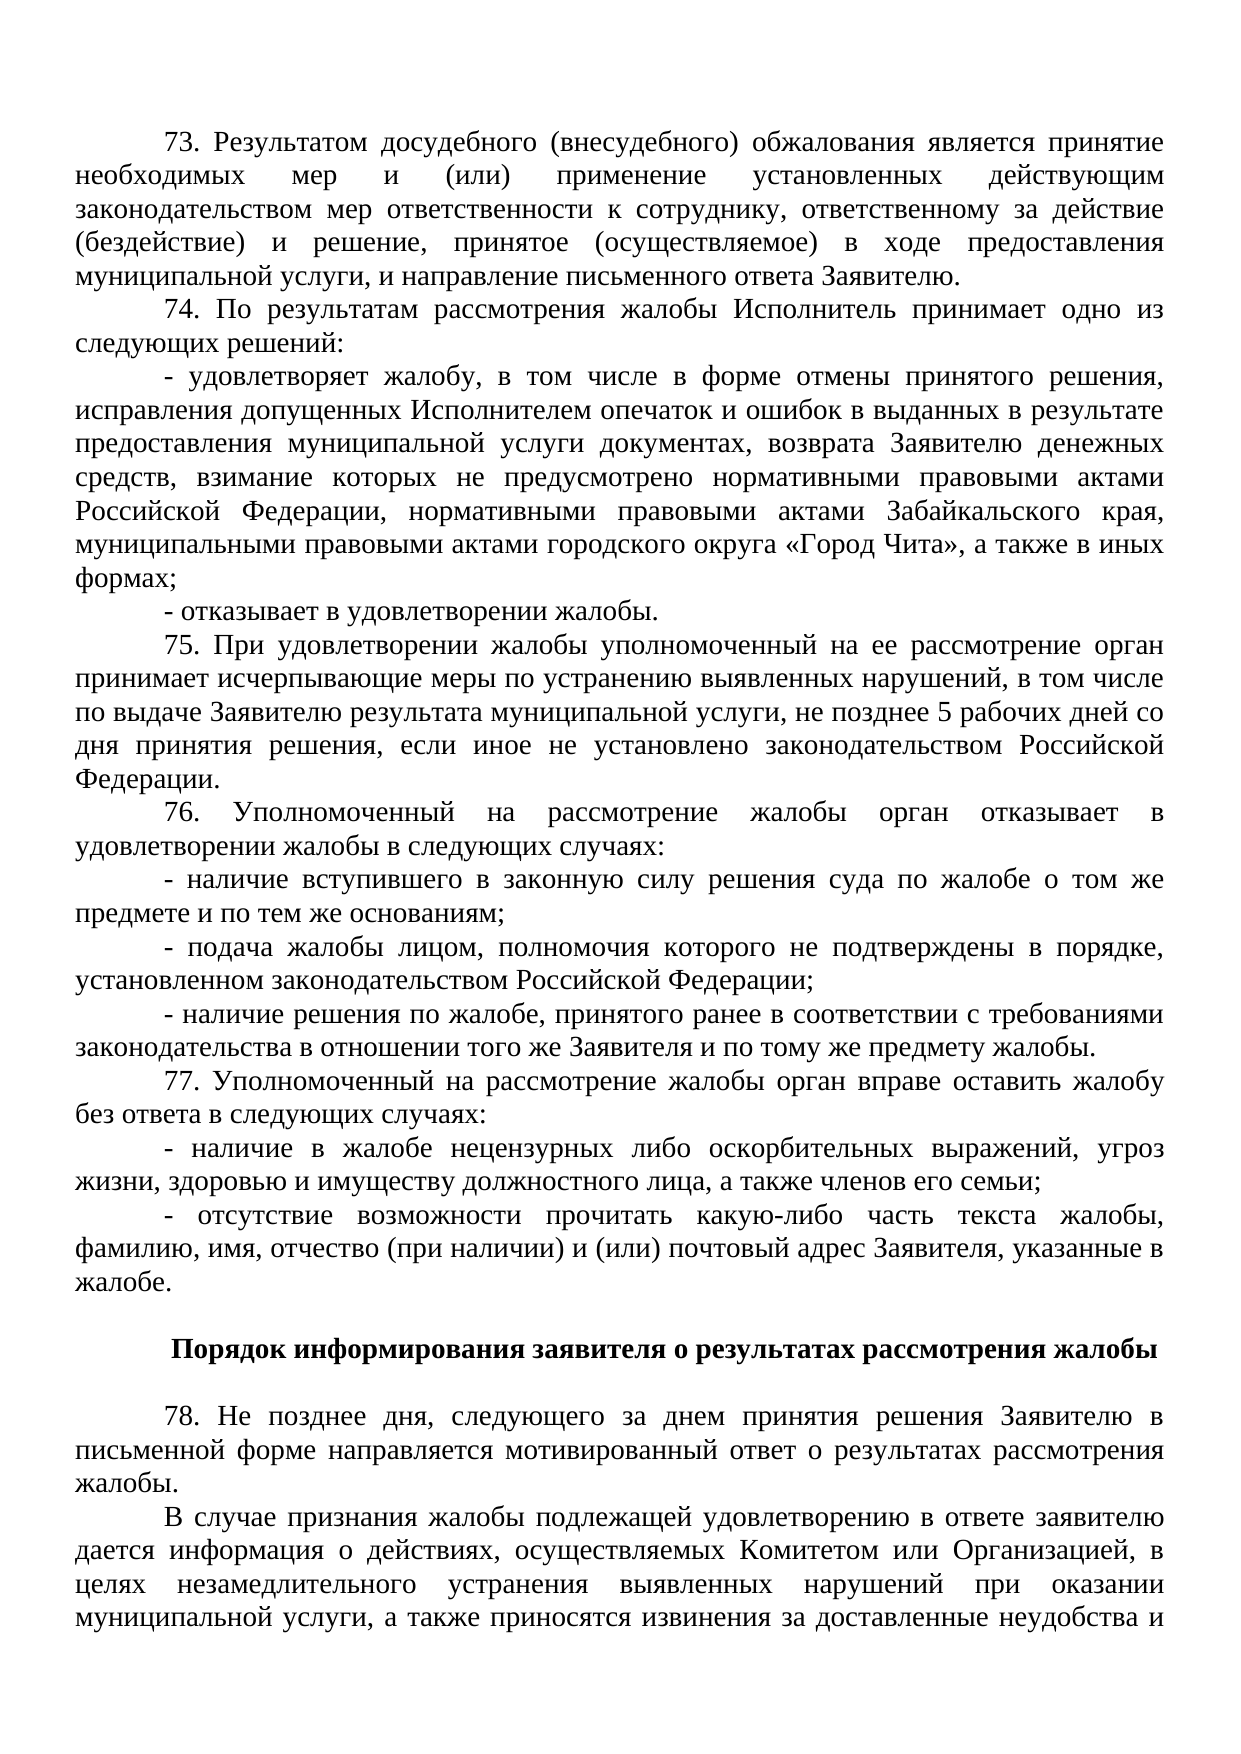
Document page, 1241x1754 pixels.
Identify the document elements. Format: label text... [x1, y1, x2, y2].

text - наличие решения по жалобе, принятого ранее в соответствии с требованиями законодательства в отношении того же Заявителя и по тому же предмету жалобы. [75, 996, 1165, 1063]
text - подача жалобы лицом, полномочия которого не подтверждены в порядке, установленном законодательством Российской Федерации; [75, 929, 1165, 996]
text 77. Уполномоченный на рассмотрение жалобы орган вправе оставить жалобу без ответа в следующих случаях: [75, 1063, 1165, 1130]
text - наличие вступившего в законную силу решения суда по жалобе о том же предмете и по тем же основаниям; [75, 862, 1165, 929]
text 78. Не позднее дня, следующего за днем принятия решения Заявителю в письменной форме направляется мотивированный ответ о результатах рассмотрения жалобы. [75, 1398, 1165, 1499]
text Порядок информирования заявителя о результатах рассмотрения жалобы [75, 1331, 1165, 1365]
text 76. Уполномоченный на рассмотрение жалобы орган отказывает в удовлетворении жалобы в следующих случаях: [75, 794, 1165, 862]
text 75. При удовлетворении жалобы уполномоченный на ее рассмотрение орган принимает исчерпывающие меры по устранению выявленных нарушений, в том числе по выдаче Заявителю результата муниципальной услуги, не позднее 5 рабочих дней со дня принятия решения, если иное не установлено законодательством Российской Федерации. [75, 627, 1165, 794]
text - наличие в жалобе нецензурных либо оскорбительных выражений, угроз жизни, здоровью и имуществу должностного лица, а также членов его семьи; [75, 1130, 1165, 1197]
text 74. По результатам рассмотрения жалобы Исполнитель принимает одно из следующих решений: [75, 291, 1165, 358]
text - удовлетворяет жалобу, в том числе в форме отмены принятого решения, исправления допущенных Исполнителем опечаток и ошибок в выданных в результате предоставления муниципальной услуги документах, возврата Заявителю денежных средств, взимание которых не предусмотрено нормативными правовыми актами Российской Федерации, нормативными правовыми актами Забайкальского края, муниципальными правовыми актами городского округа «Город Чита», а также в иных формах; [75, 358, 1165, 593]
text 73. Результатом досудебного (внесудебного) обжалования является принятие необходимых мер и (или) применение установленных действующим законодательством мер ответственности к сотруднику, ответственному за действие (бездействие) и решение, принятое (осуществляемое) в ходе предоставления муниципальной услуги, и направление письменного ответа Заявителю. [75, 124, 1165, 291]
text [75, 1499, 1165, 1633]
text - отказывает в удовлетворении жалобы. [75, 593, 1165, 627]
text - отсутствие возможности прочитать какую-либо часть текста жалобы, фамилию, имя, отчество (при наличии) и (или) почтовый адрес Заявителя, указанные в жалобе. [75, 1197, 1165, 1298]
